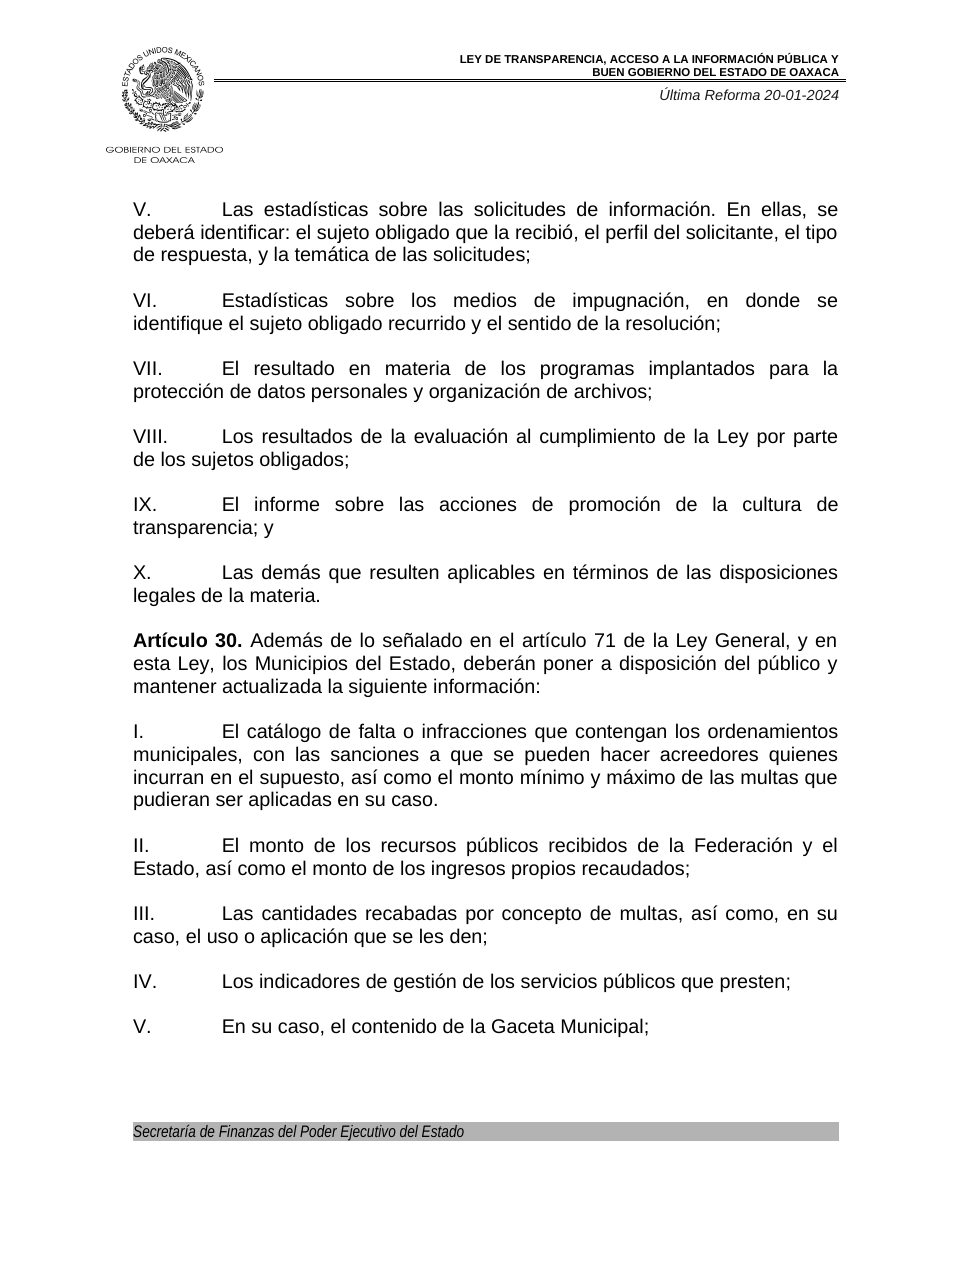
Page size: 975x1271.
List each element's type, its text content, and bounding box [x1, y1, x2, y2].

text Artículo 30. Además de lo señalado en el artículo 71 de la Ley General, y en esta Ley, los Municipios del Estado, deberán poner a disposición del público y mantener actualizada la siguiente información: [133, 629, 839, 697]
text VII. El resultado en materia de los programas implantados para la protección de datos personales y organización de archivos; [133, 357, 839, 402]
text V. En su caso, el contenido de la Gaceta Municipal; [133, 1015, 839, 1038]
text VI. Estadísticas sobre los medios de impugnación, en donde se identifique el sujeto obligado recurrido y el sentido de la resolución; [133, 289, 839, 334]
picture [103, 44, 226, 166]
text V. Las estadísticas sobre las solicitudes de información. En ellas, se deberá identificar: el sujeto obligado que la recibió, el perfil del solicitante, el tipo de respuesta, y la temática de las solicitudes; [133, 198, 839, 266]
text X. Las demás que resulten aplicables en términos de las disposiciones legales de la materia. [133, 561, 839, 607]
text IX. El informe sobre las acciones de promoción de la cultura de transparencia; y [133, 493, 839, 538]
text I. El catálogo de falta o infracciones que contengan los ordenamientos municipales, con las sanciones a que se pueden hacer acreedores quienes incurran en el supuesto, así como el monto mínimo y máximo de las multas que pudieran ser aplicadas en su caso. [133, 720, 839, 811]
text II. El monto de los recursos públicos recibidos de la Federación y el Estado, así como el monto de los ingresos propios recaudados; [133, 834, 839, 879]
text VIII. Los resultados de la evaluación al cumplimiento de la Ley por parte de los sujetos obligados; [133, 425, 839, 470]
text IV. Los indicadores de gestión de los servicios públicos que presten; [133, 970, 839, 993]
text III. Las cantidades recabadas por concepto de multas, así como, en su caso, el uso o aplicación que se les den; [133, 902, 839, 947]
